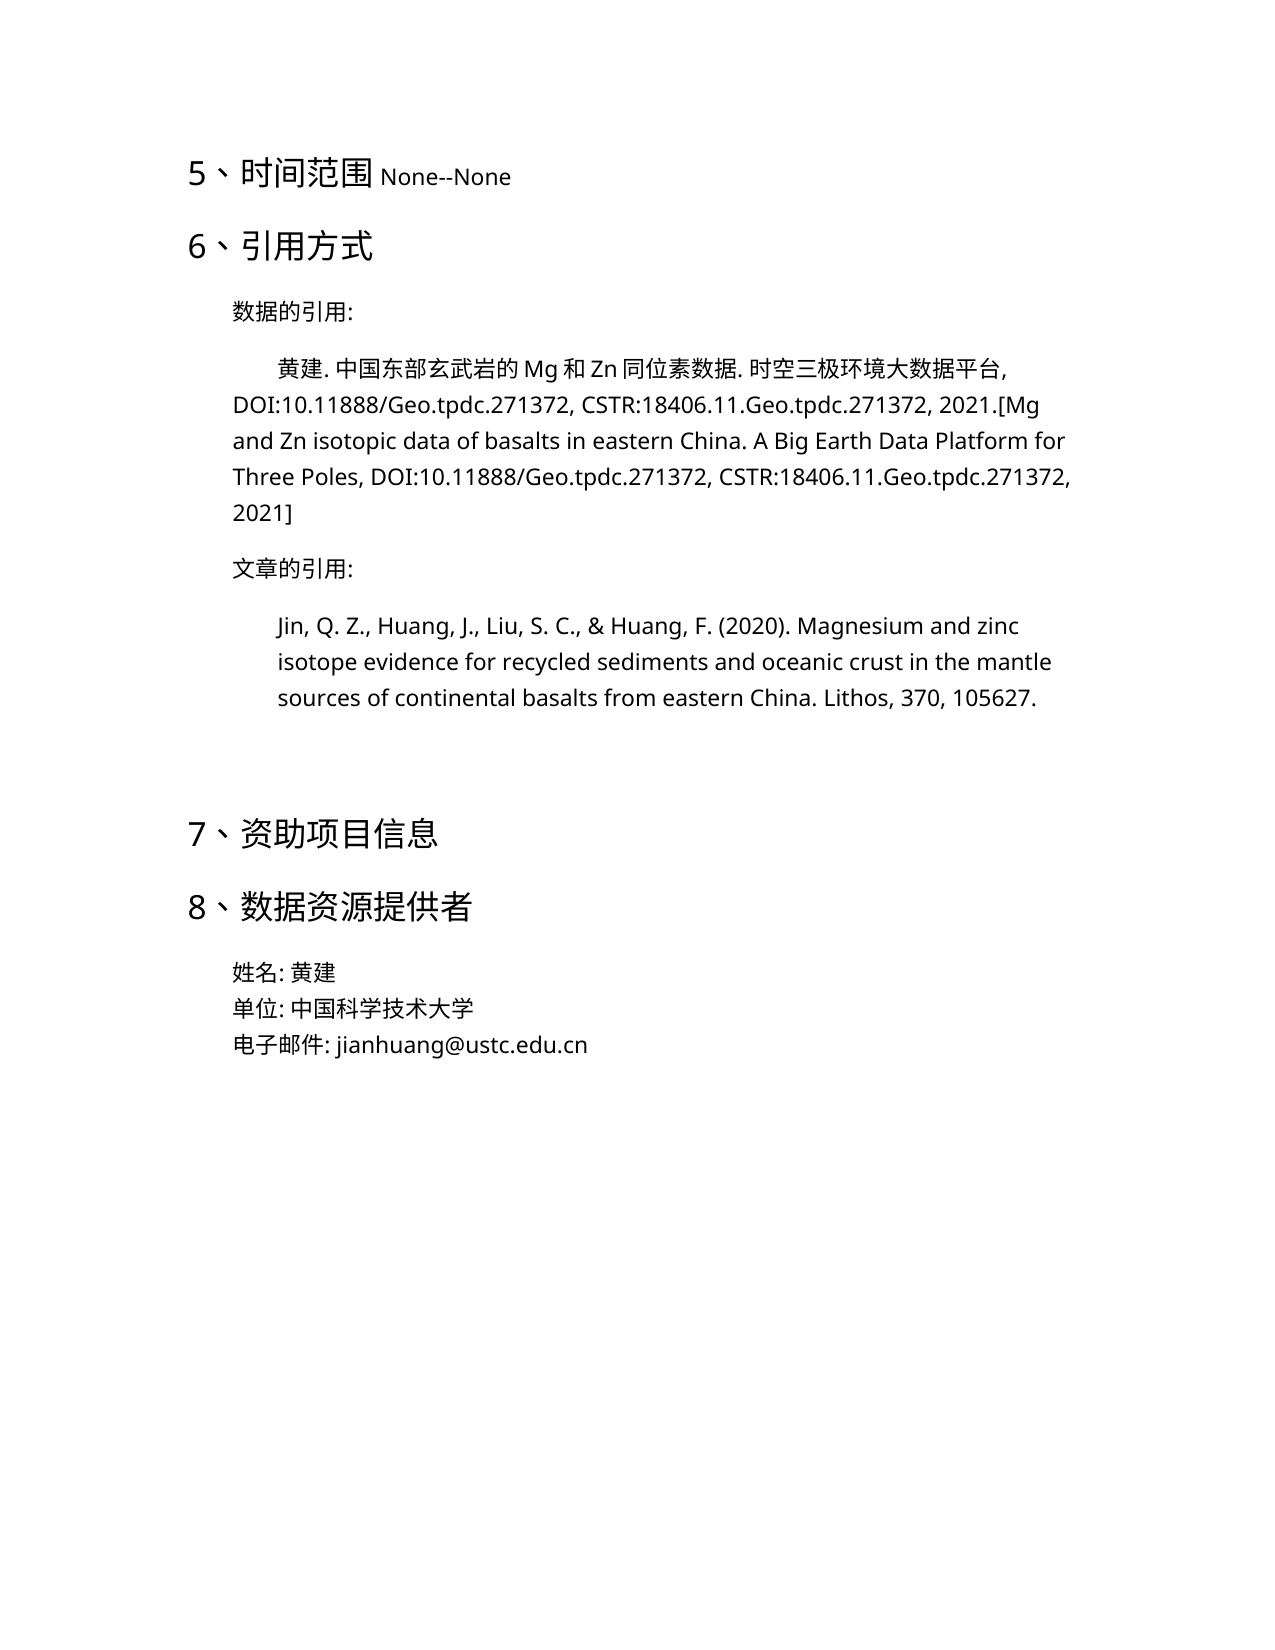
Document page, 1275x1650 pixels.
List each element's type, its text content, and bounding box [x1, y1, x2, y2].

text 文章的引用: [232, 553, 1087, 584]
text 黄建. 中国东部玄武岩的Mg和Zn同位素数据. 时空三极环境大数据平台, DOI:10.11888/Geo.tpdc.271372, CSTR:18406.11.Geo.tpdc.271372, 2021.[Mg and Zn isotopic data of basalts in eastern China. A Big Earth Data Platform for Three Poles, DOI:10.11888/Geo.tpdc.271372, CSTR:18406.11.Geo.tpdc.271372, 2021] [232, 353, 1087, 528]
text 8、数据资源提供者 [187, 884, 1087, 929]
text 6、引用方式 [187, 223, 1087, 268]
text 数据的引用: [232, 296, 1087, 327]
text 7、资助项目信息 [187, 811, 1087, 856]
text 姓名: 黄建 单位: 中国科学技术大学 电子邮件: jianhuang@ustc.edu.cn [232, 957, 1087, 1132]
text Jin, Q. Z., Huang, J., Liu, S. C., & Huang, F. (2020). Magnesium and zinc isotope evidence for recycled sediments and oceanic crust in the mantle sources of continental basalts from eastern China. Lithos, 370, 105627. [277, 610, 1087, 785]
text 5、时间范围None--None [187, 150, 1087, 195]
